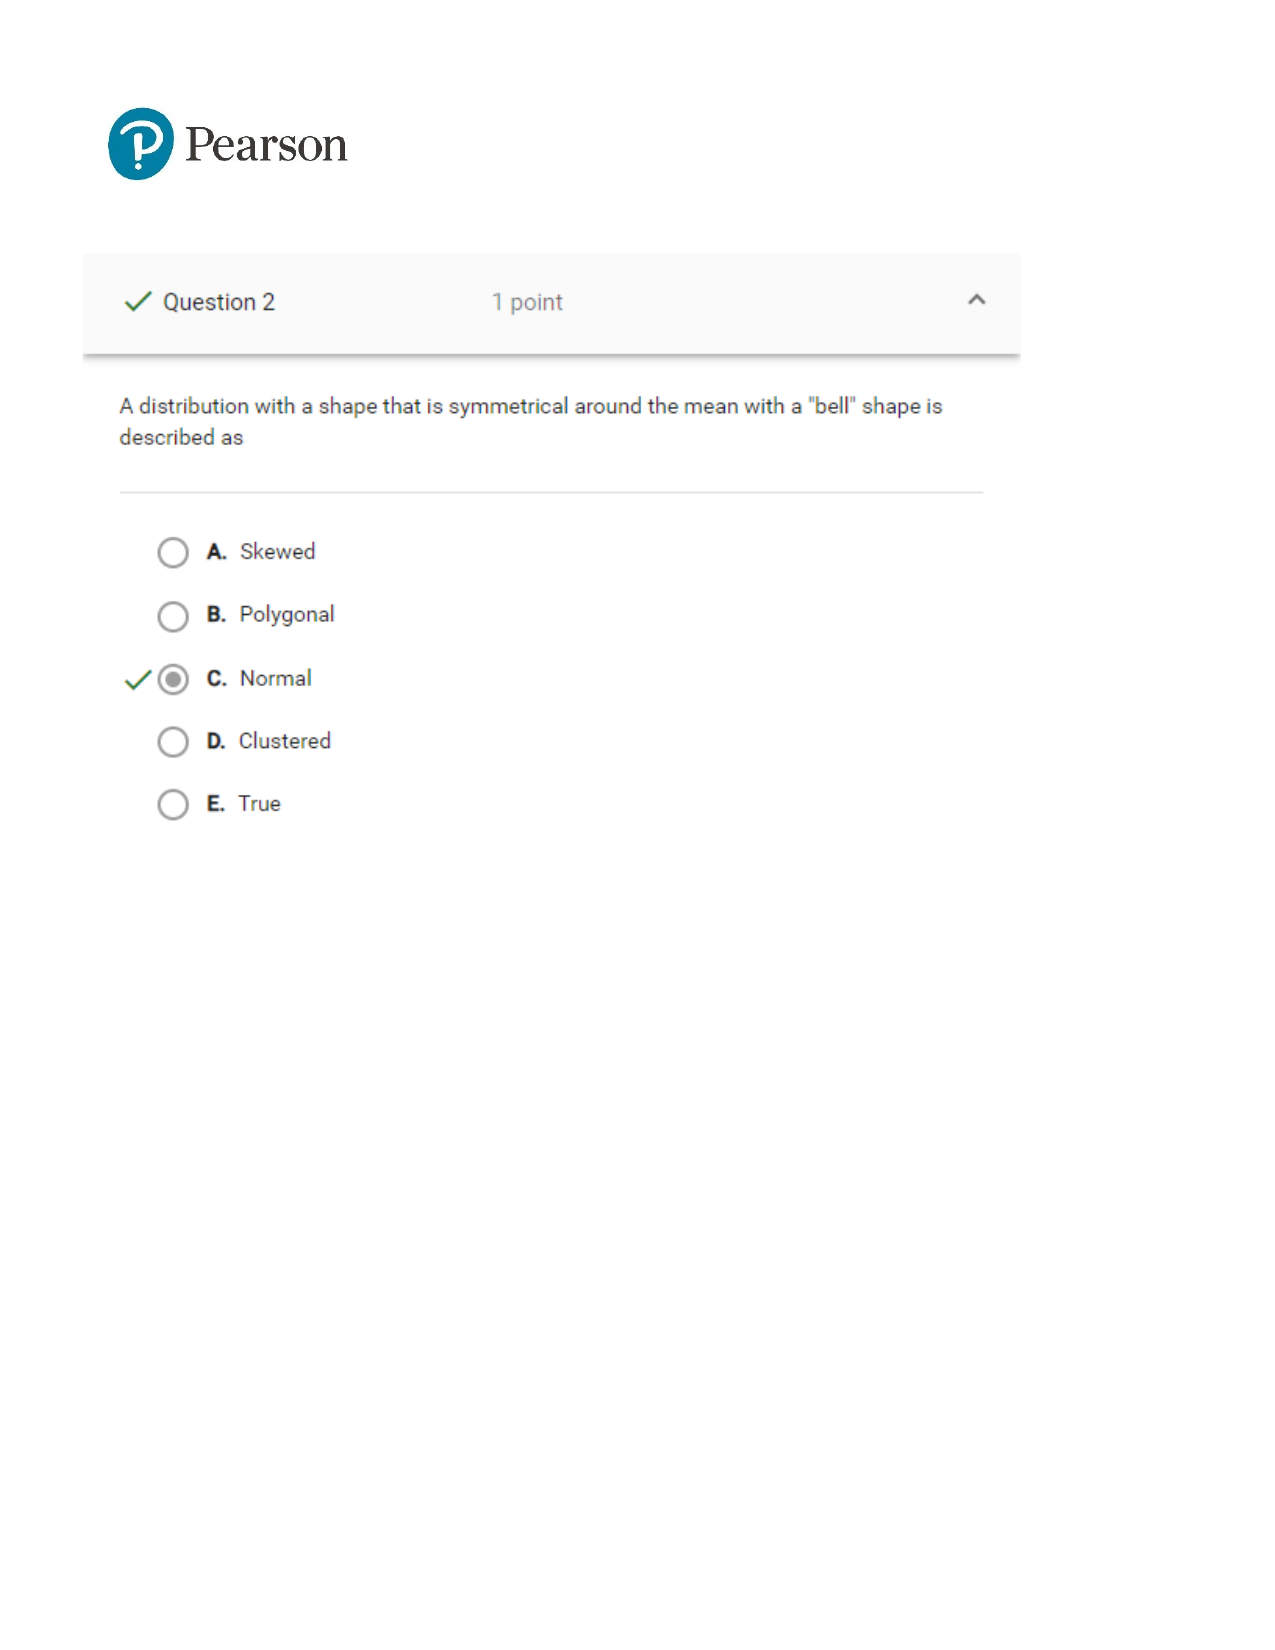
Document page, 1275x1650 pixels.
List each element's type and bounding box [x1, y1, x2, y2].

picture [75, 240, 1046, 855]
picture [75, 75, 380, 213]
